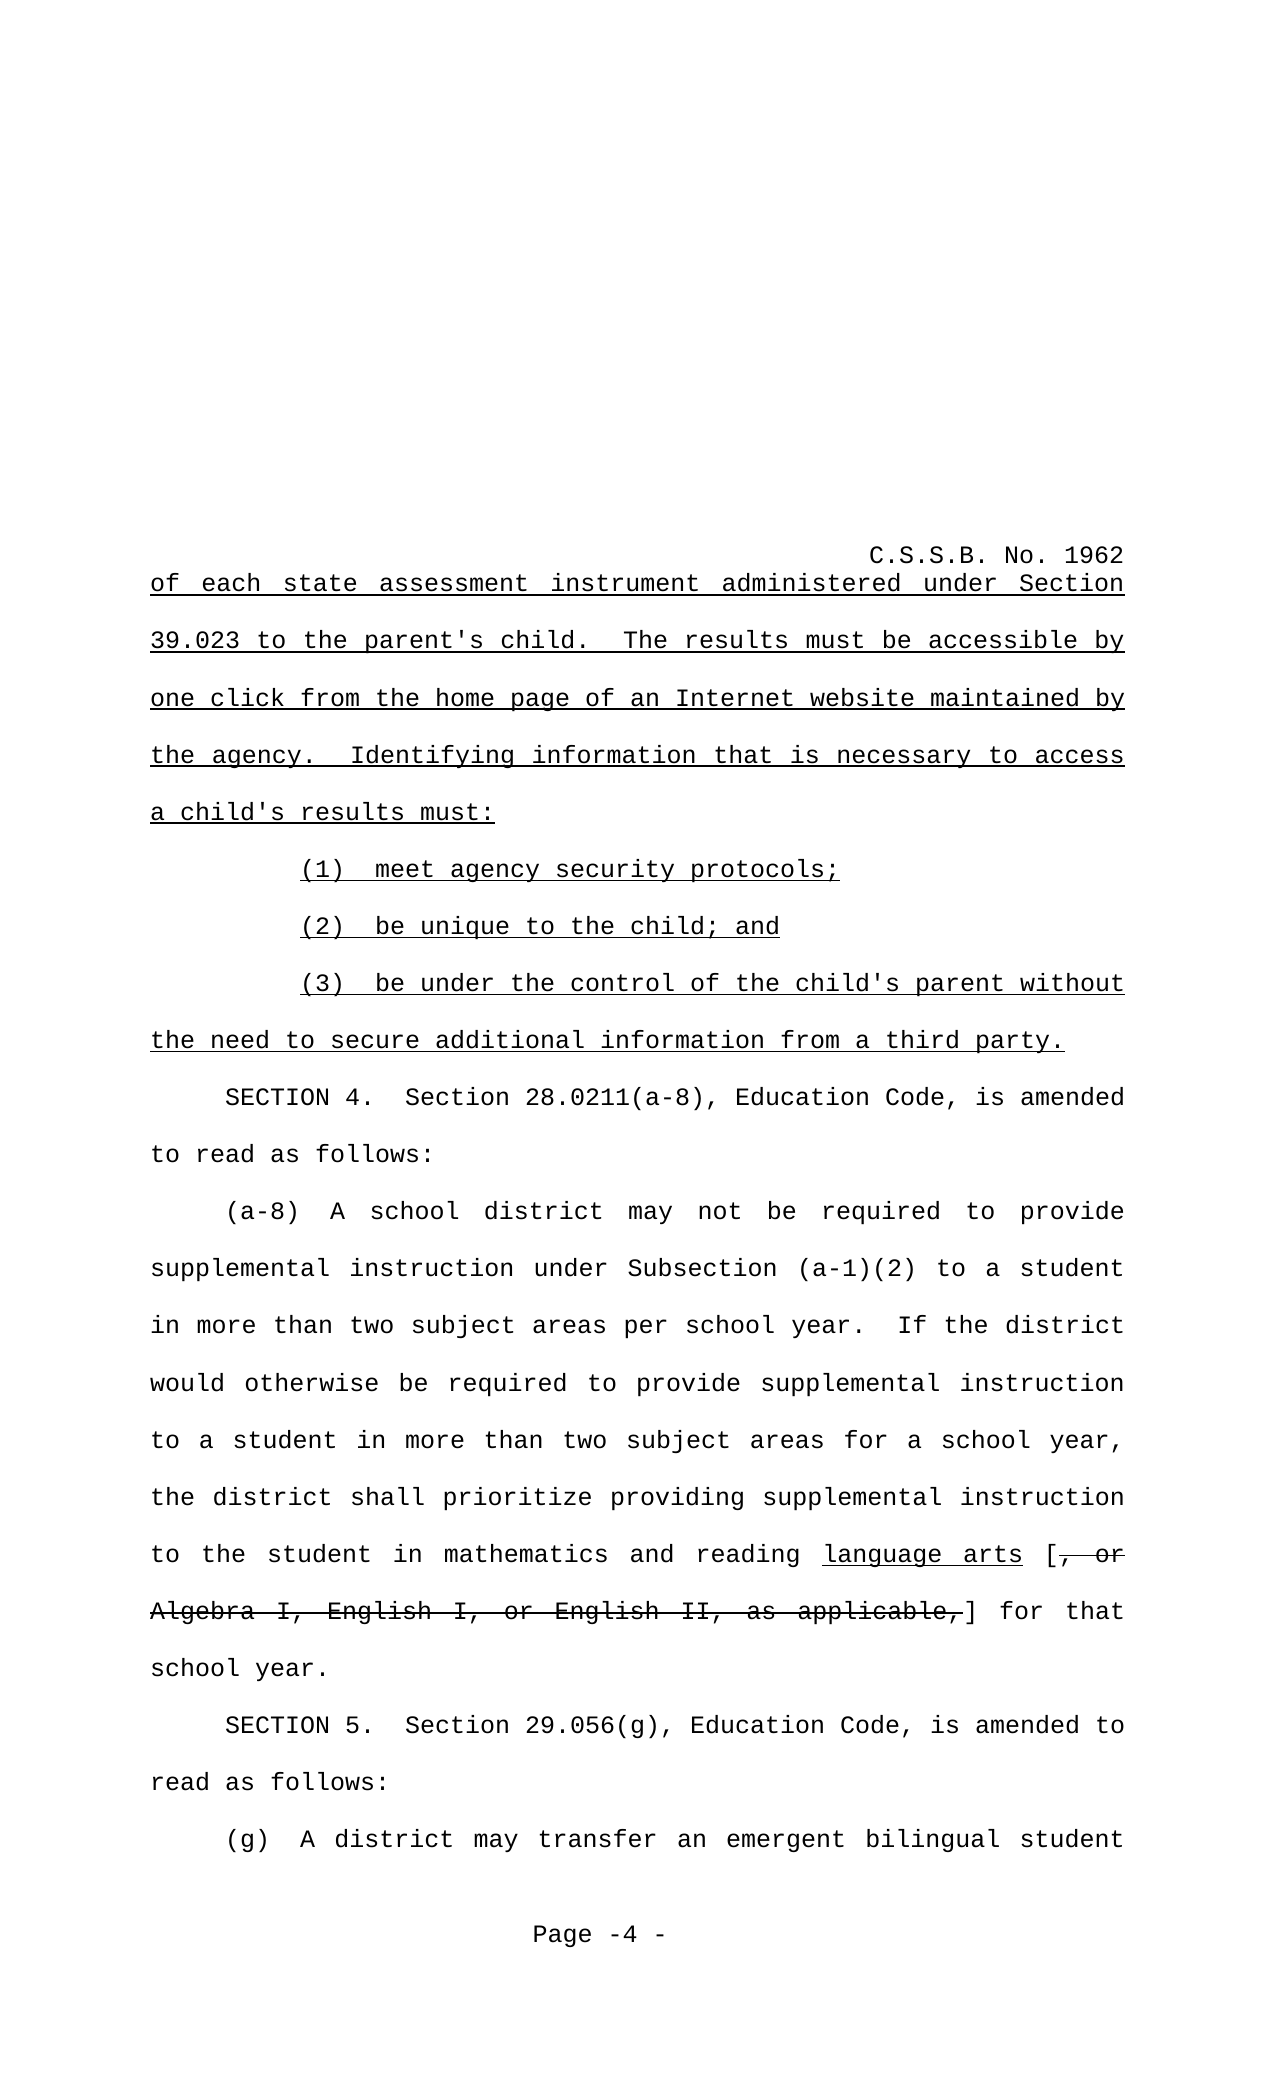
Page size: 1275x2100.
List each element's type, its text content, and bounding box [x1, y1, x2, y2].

text (3) be under the control of the child's parent without the need to secure additional information from a third party. [150, 970, 1125, 1056]
text SECTION 5. Section 29.056(g), Education Code, is amended to read as follows: [150, 1712, 1125, 1798]
text SECTION 4. Section 28.0211(a-8), Education Code, is amended to read as follows: [150, 1084, 1125, 1170]
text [150, 571, 1125, 594]
text (a-8) A school district may not be required to provide supplemental instruction under Subsection (a-1)(2) to a student in more than two subject areas per school year. If the district would otherwise be required to provide supplemental instruction to a student in more than two subject areas for a school year, the district shall prioritize providing supplemental instruction to the student in mathematics and reading language arts [, or Algebra I, English I, or English II, as applicable,] for that school year. [150, 1199, 1125, 1684]
text (2) be unique to the child; and [150, 913, 1125, 942]
text (1) meet agency security protocols; [150, 856, 1125, 885]
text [150, 1827, 1125, 1855]
